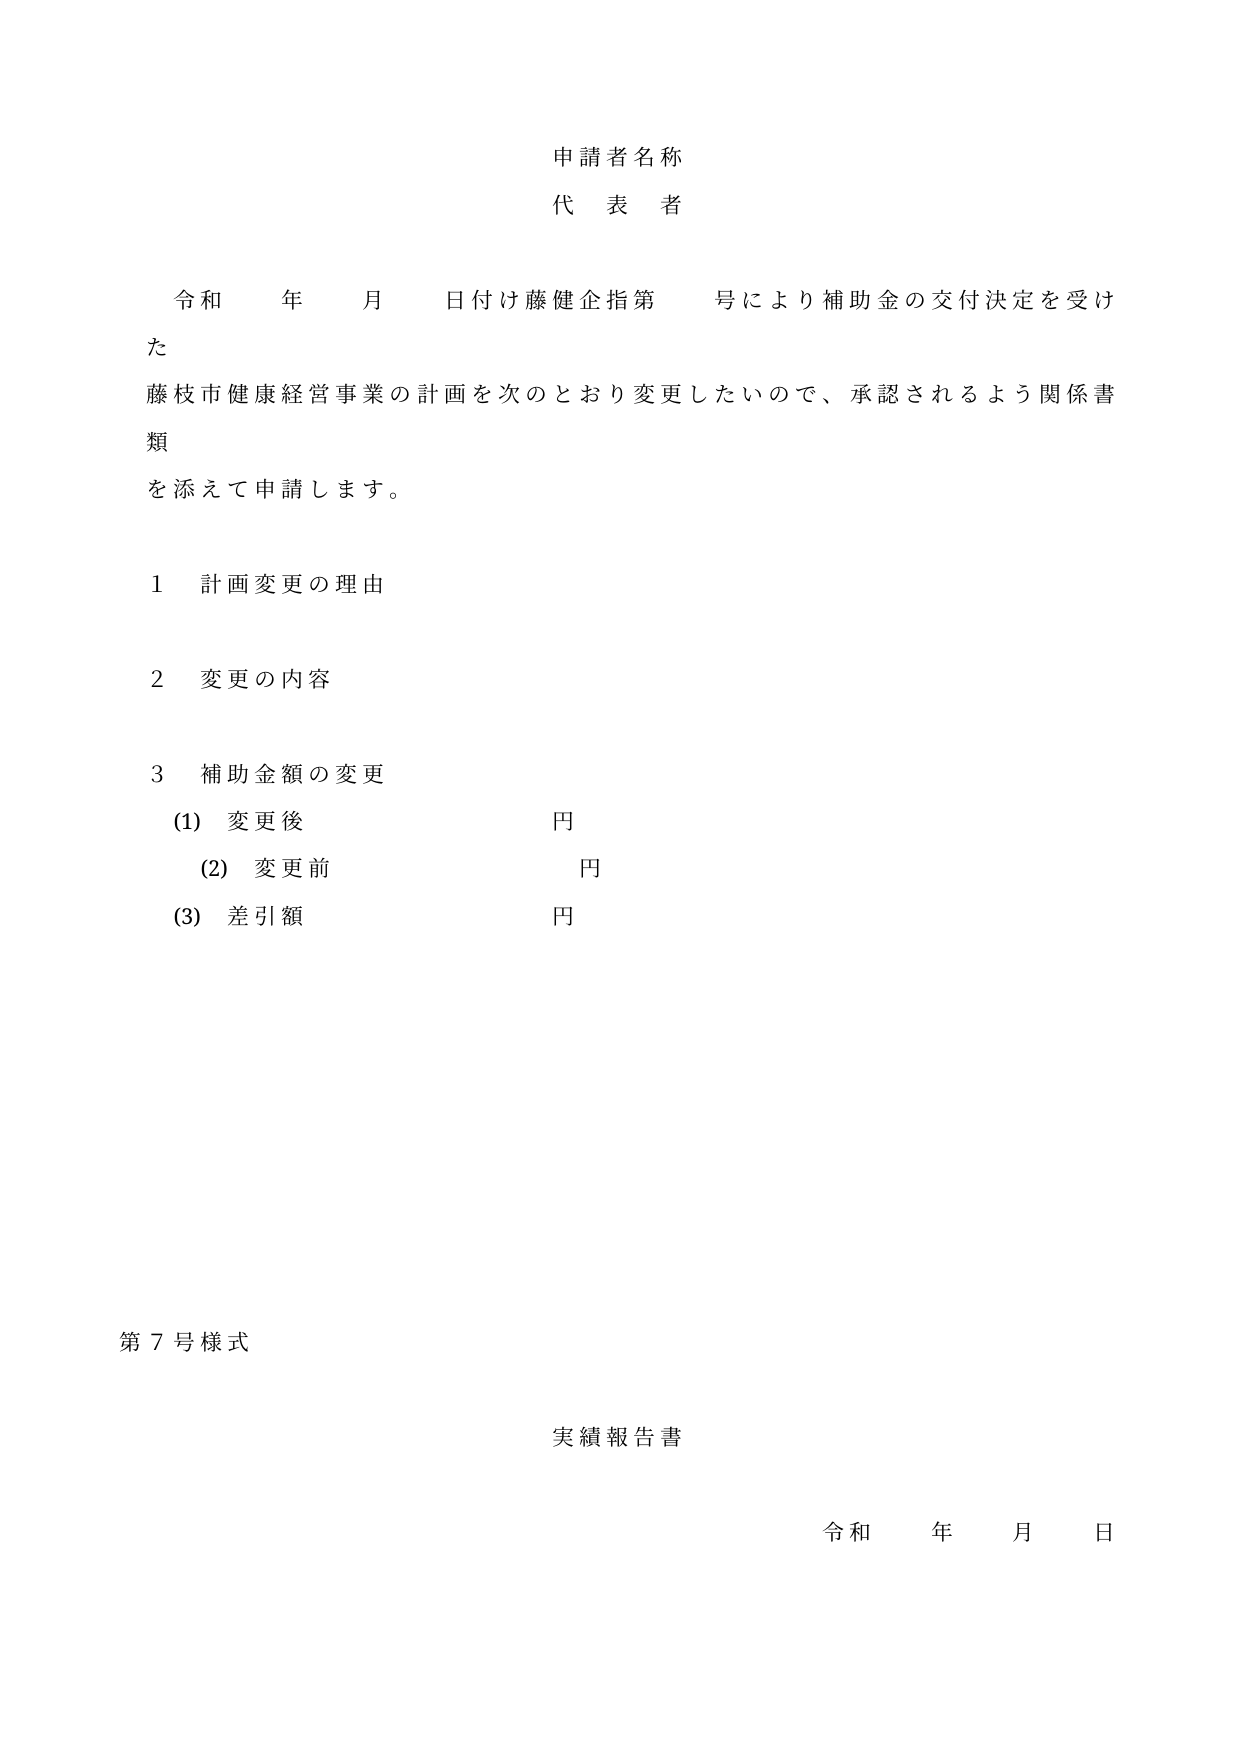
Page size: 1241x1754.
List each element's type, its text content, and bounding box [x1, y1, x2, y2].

text (2) 変更前 円 [119, 844, 1121, 891]
text 藤枝市健康経営事業の計画を次のとおり変更したいので、承認されるよう関係書類 [146, 370, 1121, 464]
text を添えて申請します。 [146, 464, 1121, 512]
text 実績報告書 [119, 1412, 1121, 1460]
text ３ 補助金額の変更 [119, 749, 1121, 796]
text 代 表 者 [119, 180, 1121, 227]
text (3) 差引額 円 [119, 891, 1121, 938]
text 第７号様式 [119, 1318, 1121, 1365]
text １ 計画変更の理由 [119, 559, 1121, 607]
text 申請者名称 [119, 133, 1121, 180]
text (1) 変更後 円 [119, 796, 1121, 844]
text ２ 変更の内容 [119, 654, 1121, 701]
text 令和 年 月 日付け藤健企指第 号により補助金の交付決定を受けた [119, 275, 1121, 370]
text 令和 年 月 日 [119, 1507, 1121, 1554]
